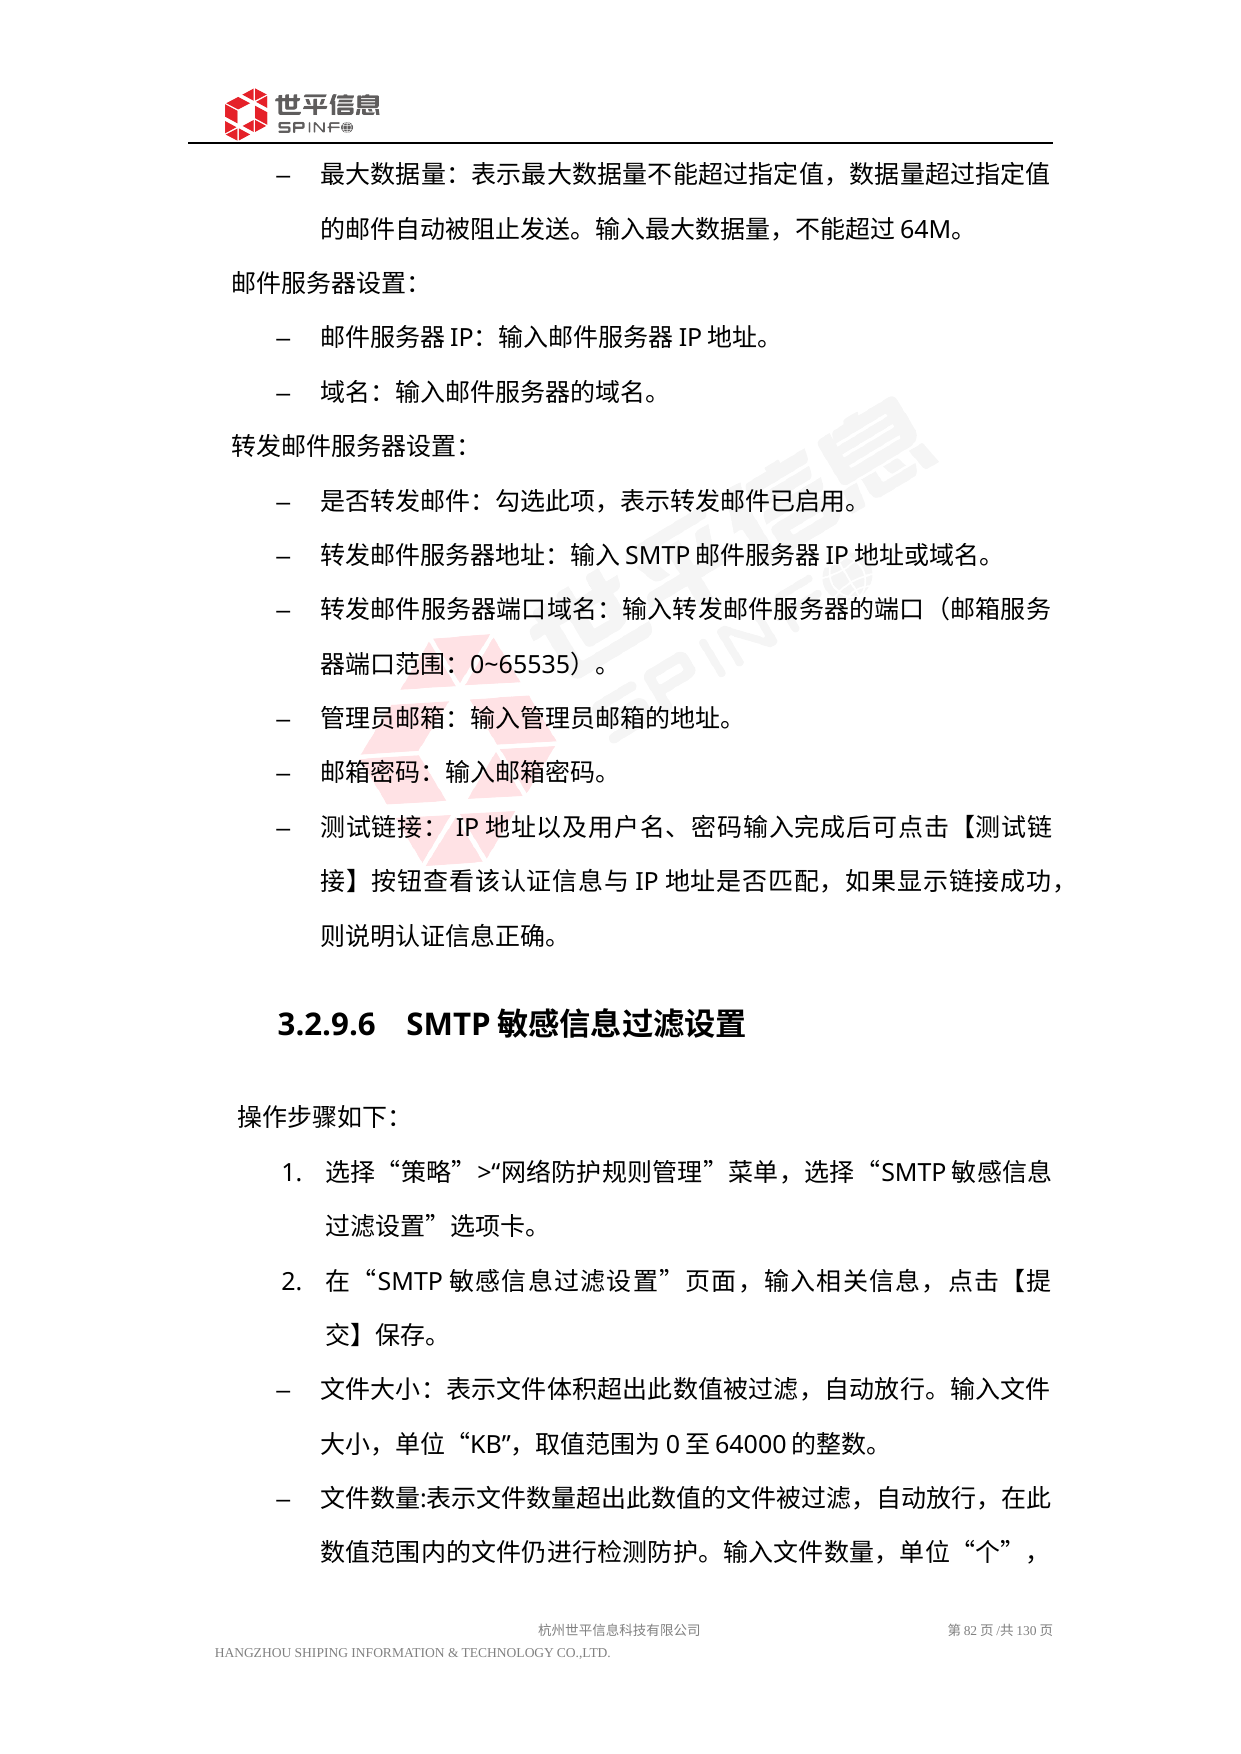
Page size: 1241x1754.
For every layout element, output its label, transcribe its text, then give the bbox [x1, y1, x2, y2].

list 域名：输入邮件服务器的域名。 [276, 372, 1053, 408]
list 文件数量:表示文件数量超出此数值的文件被过滤，自动放行，在此数值范围内的文件仍进行检测防护。输入文件数量，单位“个”，取值范围为1至32的整数。 [276, 1478, 1053, 1569]
list 是否转发邮件：勾选此项，表示转发邮件已启用。 [276, 481, 1053, 517]
list 文件大小：表示文件体积超出此数值被过滤，自动放行。输入文件大小，单位“KB”，取值范围为0至64000的整数。 [276, 1370, 1053, 1460]
list 管理员邮箱：输入管理员邮箱的地址。 [276, 698, 1053, 735]
subtitle SMTP敏感信息过滤设置 [277, 999, 1053, 1045]
text 操作步骤如下： [237, 1098, 1053, 1134]
text 邮件服务器设置： [187, 263, 1053, 300]
list 最大数据量：表示最大数据量不能超过指定值，数据量超过指定值的邮件自动被阻止发送。输入最大数据量，不能超过64M。 [276, 155, 1053, 245]
picture [225, 88, 380, 141]
list 邮箱密码：输入邮箱密码。 [276, 753, 1053, 789]
text 转发邮件服务器设置： [187, 427, 1053, 463]
list 转发邮件服务器地址：输入SMTP邮件服务器IP地址或域名。 [276, 535, 1053, 572]
list 选择“策略”>“网络防护规则管理”菜单，选择“SMTP敏感信息过滤设置”选项卡。 [281, 1152, 1053, 1243]
list 测试链接： IP地址以及用户名、密码输入完成后可点击【测试链接】按钮查看该认证信息与IP地址是否匹配，如果显示链接成功，则说明认证信息正确。 [276, 807, 1053, 952]
list 转发邮件服务器端口域名：输入转发邮件服务器的端口（邮箱服务器端口范围：0~65535）。 [276, 590, 1053, 680]
list 在“SMTP敏感信息过滤设置”页面，输入相关信息，点击【提交】保存。 [281, 1261, 1053, 1352]
list 邮件服务器IP：输入邮件服务器IP地址。 [276, 318, 1053, 354]
